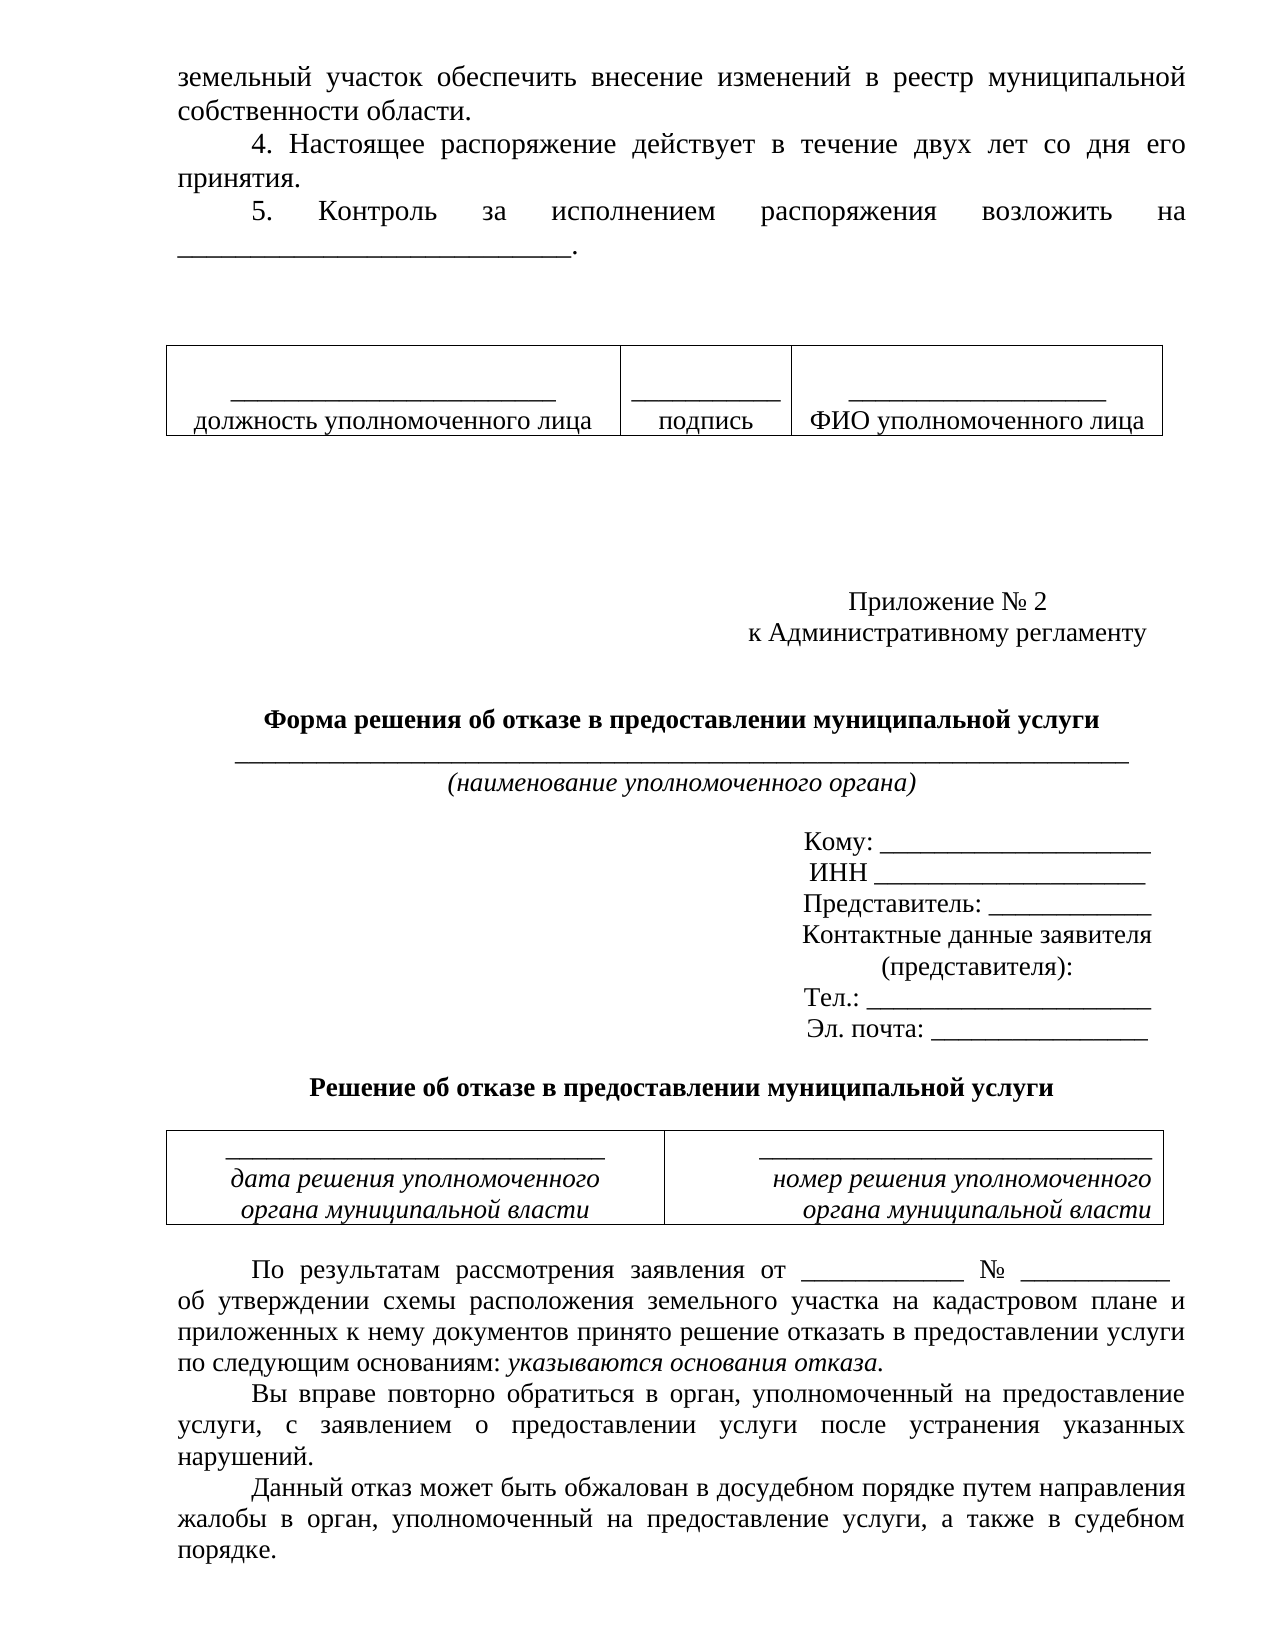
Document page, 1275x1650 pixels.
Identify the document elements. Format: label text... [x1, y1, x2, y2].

text __________________________________________________________________ [177, 735, 1186, 766]
table_header _____________________________ номер решения уполномоченного органа муниципальной власти [665, 1131, 1163, 1224]
text Эл. почта: ________________ [768, 1012, 1186, 1043]
table_header ___________________ ФИО уполномоченного лица [792, 346, 1162, 435]
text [177, 59, 1186, 126]
text Контактные данные заявителя [768, 918, 1186, 950]
text 5. Контроль за исполнением распоряжения возложить на ___________________________. [177, 193, 1186, 288]
text 4. Настоящее распоряжение действует в течение двух лет со дня его принятия. [177, 126, 1186, 193]
text Приложение № 2 [709, 585, 1186, 616]
text Вы вправе повторно обратиться в орган, уполномоченный на предоставление услуги, с заявлением о предоставлении услуги после устранения указанных нарушений. [177, 1377, 1186, 1471]
text По результатам рассмотрения заявления от ____________ № ___________ об утверждении схемы расположения земельного участка на кадастровом плане и приложенных к нему документов принято решение отказать в предоставлении услуги по следующим основаниям: указываются основания отказа. [177, 1253, 1186, 1377]
table_header ___________ подпись [621, 346, 791, 435]
text Форма решения об отказе в предоставлении муниципальной услуги [177, 704, 1186, 735]
text Тел.: _____________________ [768, 981, 1186, 1012]
text Данный отказ может быть обжалован в досудебном порядке путем направления жалобы в орган, уполномоченный на предоставление услуги, а также в судебном порядке. [177, 1471, 1186, 1564]
text Представитель: ____________ [768, 887, 1186, 918]
text Решение об отказе в предоставлении муниципальной услуги [177, 1071, 1186, 1102]
table_header ________________________ должность уполномоченного лица [167, 346, 620, 435]
text Кому: ____________________ [768, 825, 1186, 856]
text ИНН ____________________ [768, 856, 1186, 887]
text (наименование уполномоченного органа) [177, 766, 1186, 797]
table_header ____________________________ дата решения уполномоченного органа муниципальной власти [167, 1131, 664, 1224]
text к Административному регламенту [709, 616, 1186, 648]
text (представителя): [768, 950, 1186, 981]
